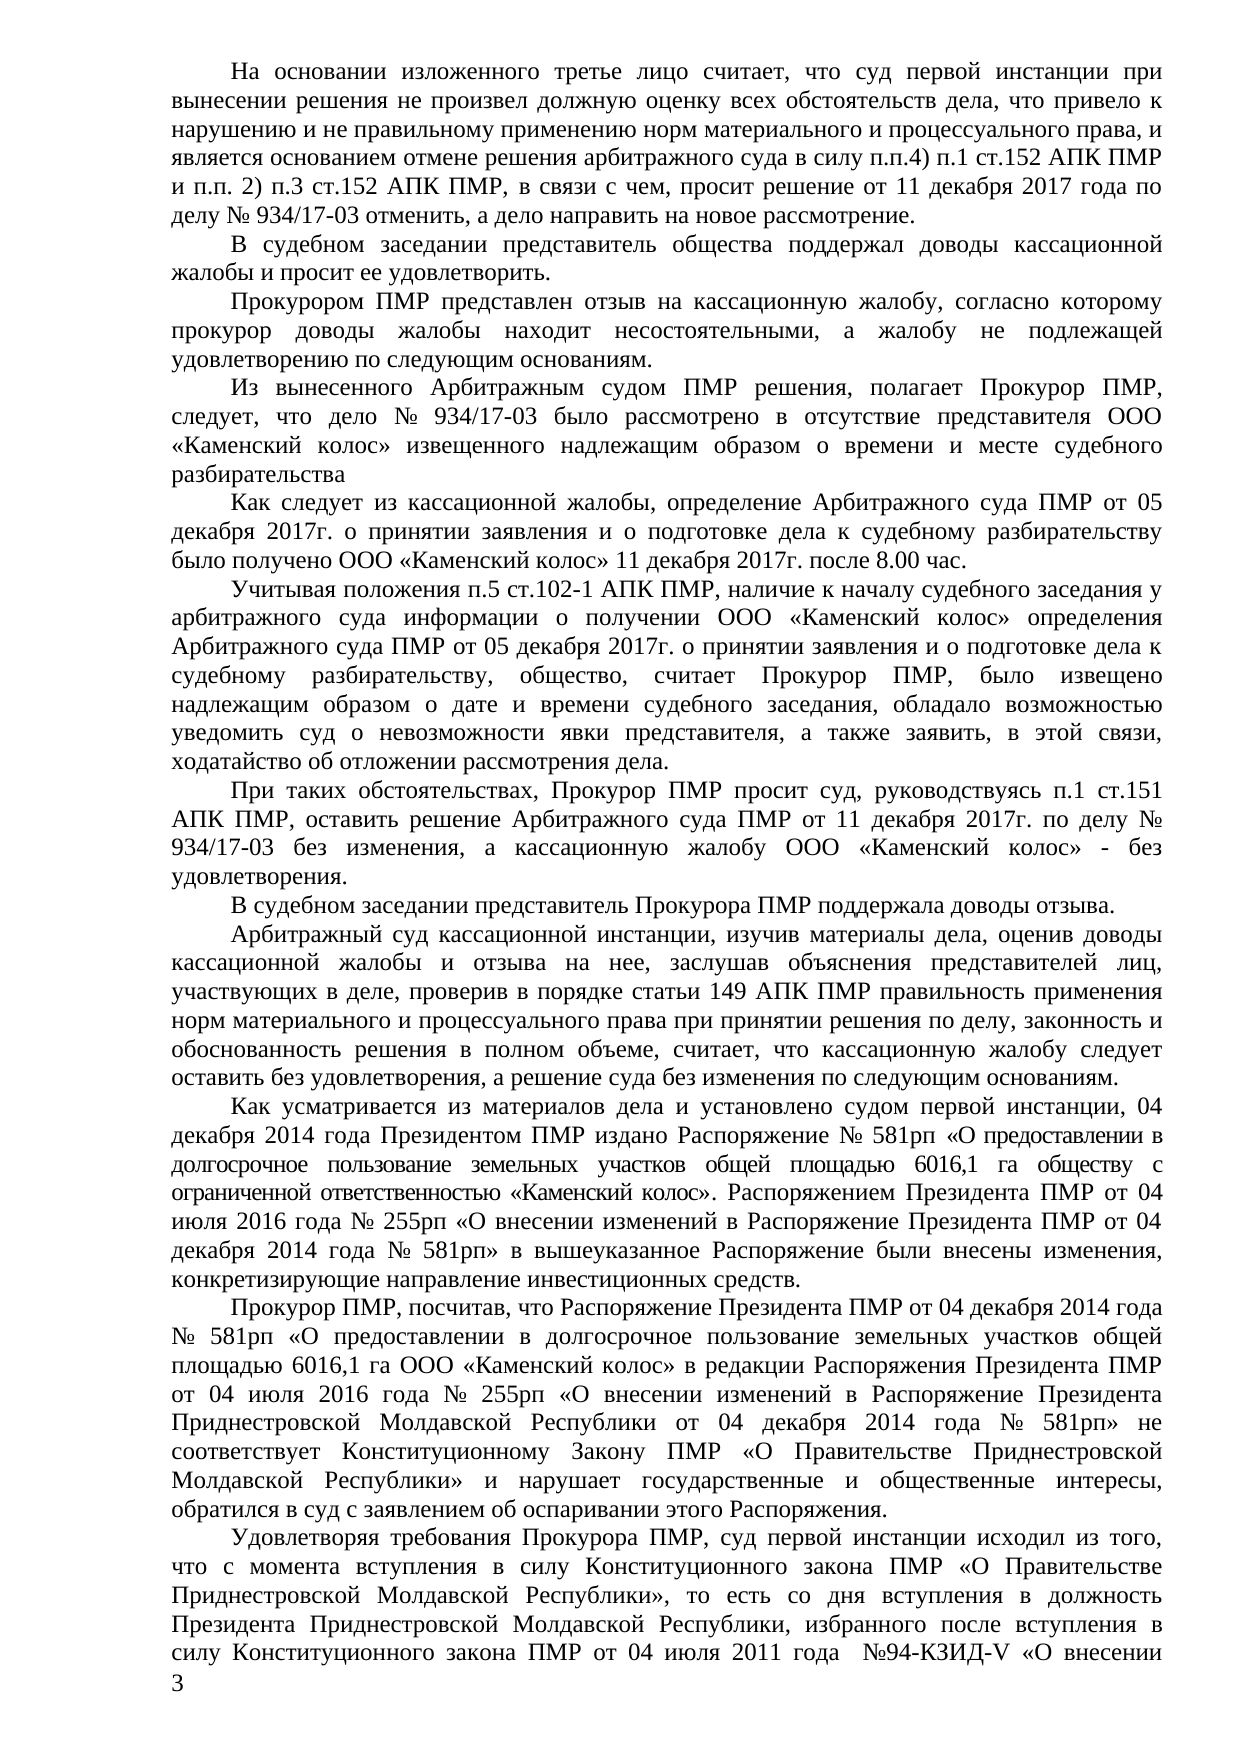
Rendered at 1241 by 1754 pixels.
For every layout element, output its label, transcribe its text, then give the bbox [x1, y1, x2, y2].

text Прокурором ПМР представлен отзыв на кассационную жалобу, согласно которому прокурор доводы жалобы находит несостоятельными, а жалобу не подлежащей удовлетворению по следующим основаниям. [171, 286, 1163, 372]
text Прокурор ПМР, посчитав, что Распоряжение Президента ПМР от 04 декабря 2014 года № 581рп «О предоставлении в долгосрочное пользование земельных участков общей площадью 6016,1 га ООО «Каменский колос» в редакции Распоряжения Президента ПМР от 04 июля 2016 года № 255рп «О внесении изменений в Распоряжение Президента Приднестровской Молдавской Республики от 04 декабря 2014 года № 581рп» не соответствует Конституционному Закону ПМР «О Правительстве Приднестровской Молдавской Республики» и нарушает государственные и общественные интересы, обратился в суд с заявлением об оспаривании этого Распоряжения. [171, 1292, 1163, 1522]
text При таких обстоятельствах, Прокурор ПМР просит суд, руководствуясь п.1 ст.151 АПК ПМР, оставить решение Арбитражного суда ПМР от 11 декабря 2017г. по делу № 934/17-03 без изменения, а кассационную жалобу ООО «Каменский колос» - без удовлетворения. [171, 775, 1163, 890]
text Арбитражный суд кассационной инстанции, изучив материалы дела, оценив доводы кассационной жалобы и отзыва на нее, заслушав объяснения представителей лиц, участвующих в деле, проверив в порядке статьи 149 АПК ПМР правильность применения норм материального и процессуального права при принятии решения по делу, законность и обоснованность решения в полном объеме, считает, что кассационную жалобу следует оставить без удовлетворения, а решение суда без изменения по следующим основаниям. [171, 919, 1163, 1091]
text В судебном заседании представитель Прокурора ПМР поддержала доводы отзыва. [171, 890, 1163, 919]
text Как следует из кассационной жалобы, определение Арбитражного суда ПМР от 05 декабря 2017г. о принятии заявления и о подготовке дела к судебному разбирательству было получено ООО «Каменский колос» 11 декабря 2017г. после 8.00 час. [171, 487, 1163, 574]
text В судебном заседании представитель общества поддержал доводы кассационной жалобы и просит ее удовлетворить. [171, 229, 1163, 286]
text Как усматривается из материалов дела и установлено судом первой инстанции, 04 декабря 2014 года Президентом ПМР издано Распоряжение № 581рп «О предоставлении в долгосрочное пользование земельных участков общей площадью 6016,1 га обществу с ограниченной ответственностью «Каменский колос». Распоряжением Президента ПМР от 04 июля 2016 года № 255рп «О внесении изменений в Распоряжение Президента ПМР от 04 декабря 2014 года № 581рп» в вышеуказанное Распоряжение были внесены изменения, конкретизирующие направление инвестиционных средств. [171, 1091, 1163, 1292]
text На основании изложенного третье лицо считает, что суд первой инстанции при вынесении решения не произвел должную оценку всех обстоятельств дела, что привело к нарушению и не правильному применению норм материального и процессуального права, и является основанием отмене решения арбитражного суда в силу п.п.4) п.1 ст.152 АПК ПМР и п.п. 2) п.3 ст.152 АПК ПМР, в связи с чем, просит решение от 11 декабря 2017 года по делу № 934/17-03 отменить, а дело направить на новое рассмотрение. [171, 56, 1163, 229]
text Учитывая положения п.5 ст.102-1 АПК ПМР, наличие к началу судебного заседания у арбитражного суда информации о получении ООО «Каменский колос» определения Арбитражного суда ПМР от 05 декабря 2017г. о принятии заявления и о подготовке дела к судебному разбирательству, общество, считает Прокурор ПМР, было извещено надлежащим образом о дате и времени судебного заседания, обладало возможностью уведомить суд о невозможности явки представителя, а также заявить, в этой связи, ходатайство об отложении рассмотрения дела. [171, 574, 1163, 775]
text Из вынесенного Арбитражным судом ПМР решения, полагает Прокурор ПМР, следует, что дело № 934/17-03 было рассмотрено в отсутствие представителя ООО «Каменский колос» извещенного надлежащим образом о времени и месте судебного разбирательства [171, 372, 1163, 487]
